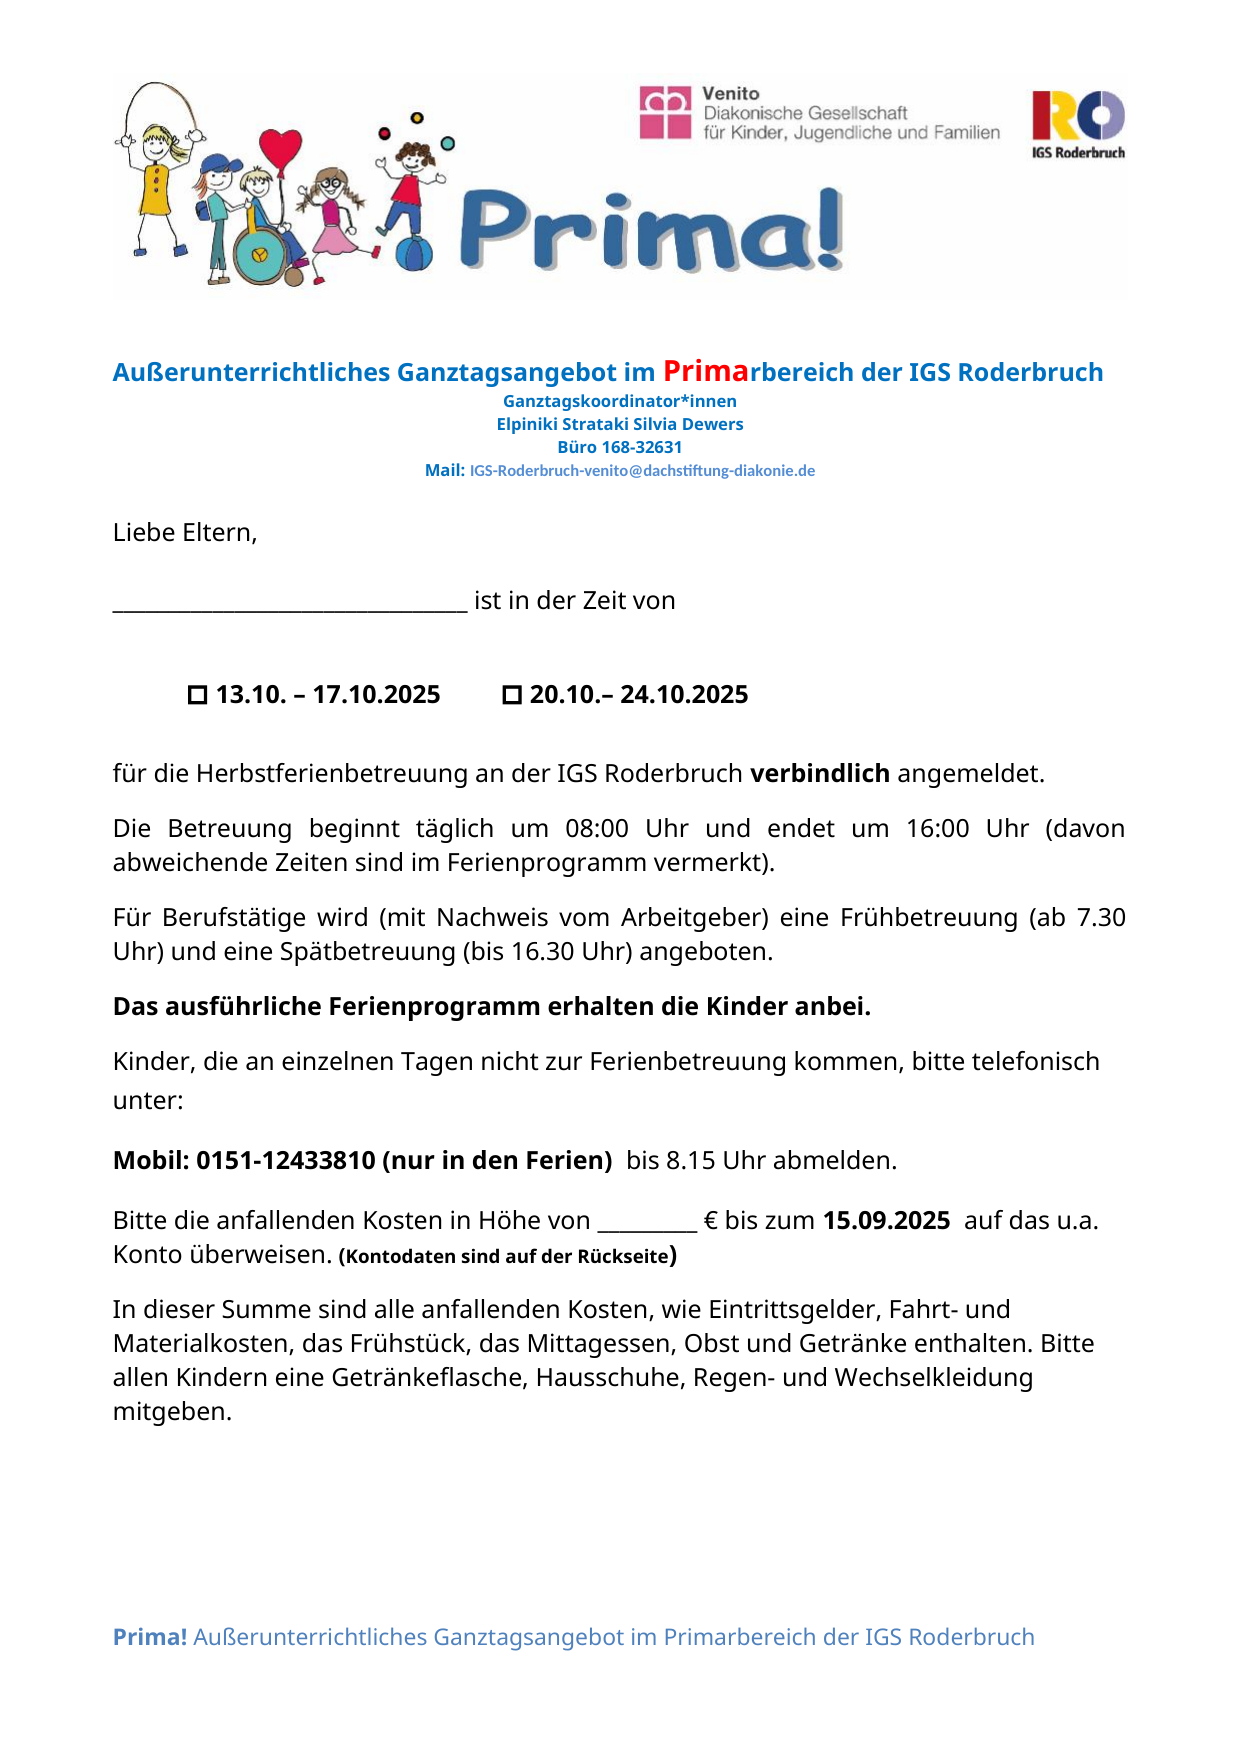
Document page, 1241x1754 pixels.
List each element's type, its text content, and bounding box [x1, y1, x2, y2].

text Kinder, die an einzelnen Tagen nicht zur Ferienbetreuung kommen, bitte telefonisch unter: [112, 1043, 1128, 1116]
text Elpiniki Strataki Silvia Dewers [112, 413, 1128, 435]
text Außerunterrichtliches Ganztagsangebot im Primarbereich der IGS Roderbruch [112, 350, 1128, 390]
text Mail: IGS-Roderbruch-venito@dachstiftung-diakonie.de [112, 458, 1128, 481]
text Bitte die anfallenden Kosten in Höhe von _________ € bis zum 15.09.2025 auf das u.a. Konto überweisen. (Kontodaten sind auf der Rückseite) [112, 1202, 1128, 1270]
text für die Herbstferienbetreuung an der IGS Roderbruch verbindlich angemeldet. [112, 755, 1128, 789]
text Liebe Eltern, [112, 515, 1128, 549]
text ________________________________ ist in der Zeit von [112, 583, 1128, 617]
text Mobil: 0151-12433810 (nur in den Ferien) bis 8.15 Uhr abmelden. [112, 1142, 1128, 1176]
text Das ausführliche Ferienprogramm erhalten die Kinder anbei. [112, 988, 1128, 1022]
text 13.10. – 17.10.2025 20.10.– 24.10.2025 [112, 677, 1128, 711]
text Die Betreuung beginnt täglich um 08:00 Uhr und endet um 16:00 Uhr (davon abweichende Zeiten sind im Ferienprogramm vermerkt). [112, 810, 1128, 878]
text Ganztagskoordinator*innen [112, 390, 1128, 413]
text Büro 168-32631 [112, 435, 1128, 458]
text Für Berufstätige wird (mit Nachweis vom Arbeitgeber) eine Frühbetreuung (ab 7.30 Uhr) und eine Spätbetreuung (bis 16.30 Uhr) angeboten. [112, 899, 1128, 967]
picture [112, 73, 1128, 300]
text In dieser Summe sind alle anfallenden Kosten, wie Eintrittsgelder, Fahrt- und Materialkosten, das Frühstück, das Mittagessen, Obst und Getränke enthalten. Bitte allen Kindern eine Getränkeflasche, Hausschuhe, Regen- und Wechselkleidung mitgeben. [112, 1291, 1128, 1427]
